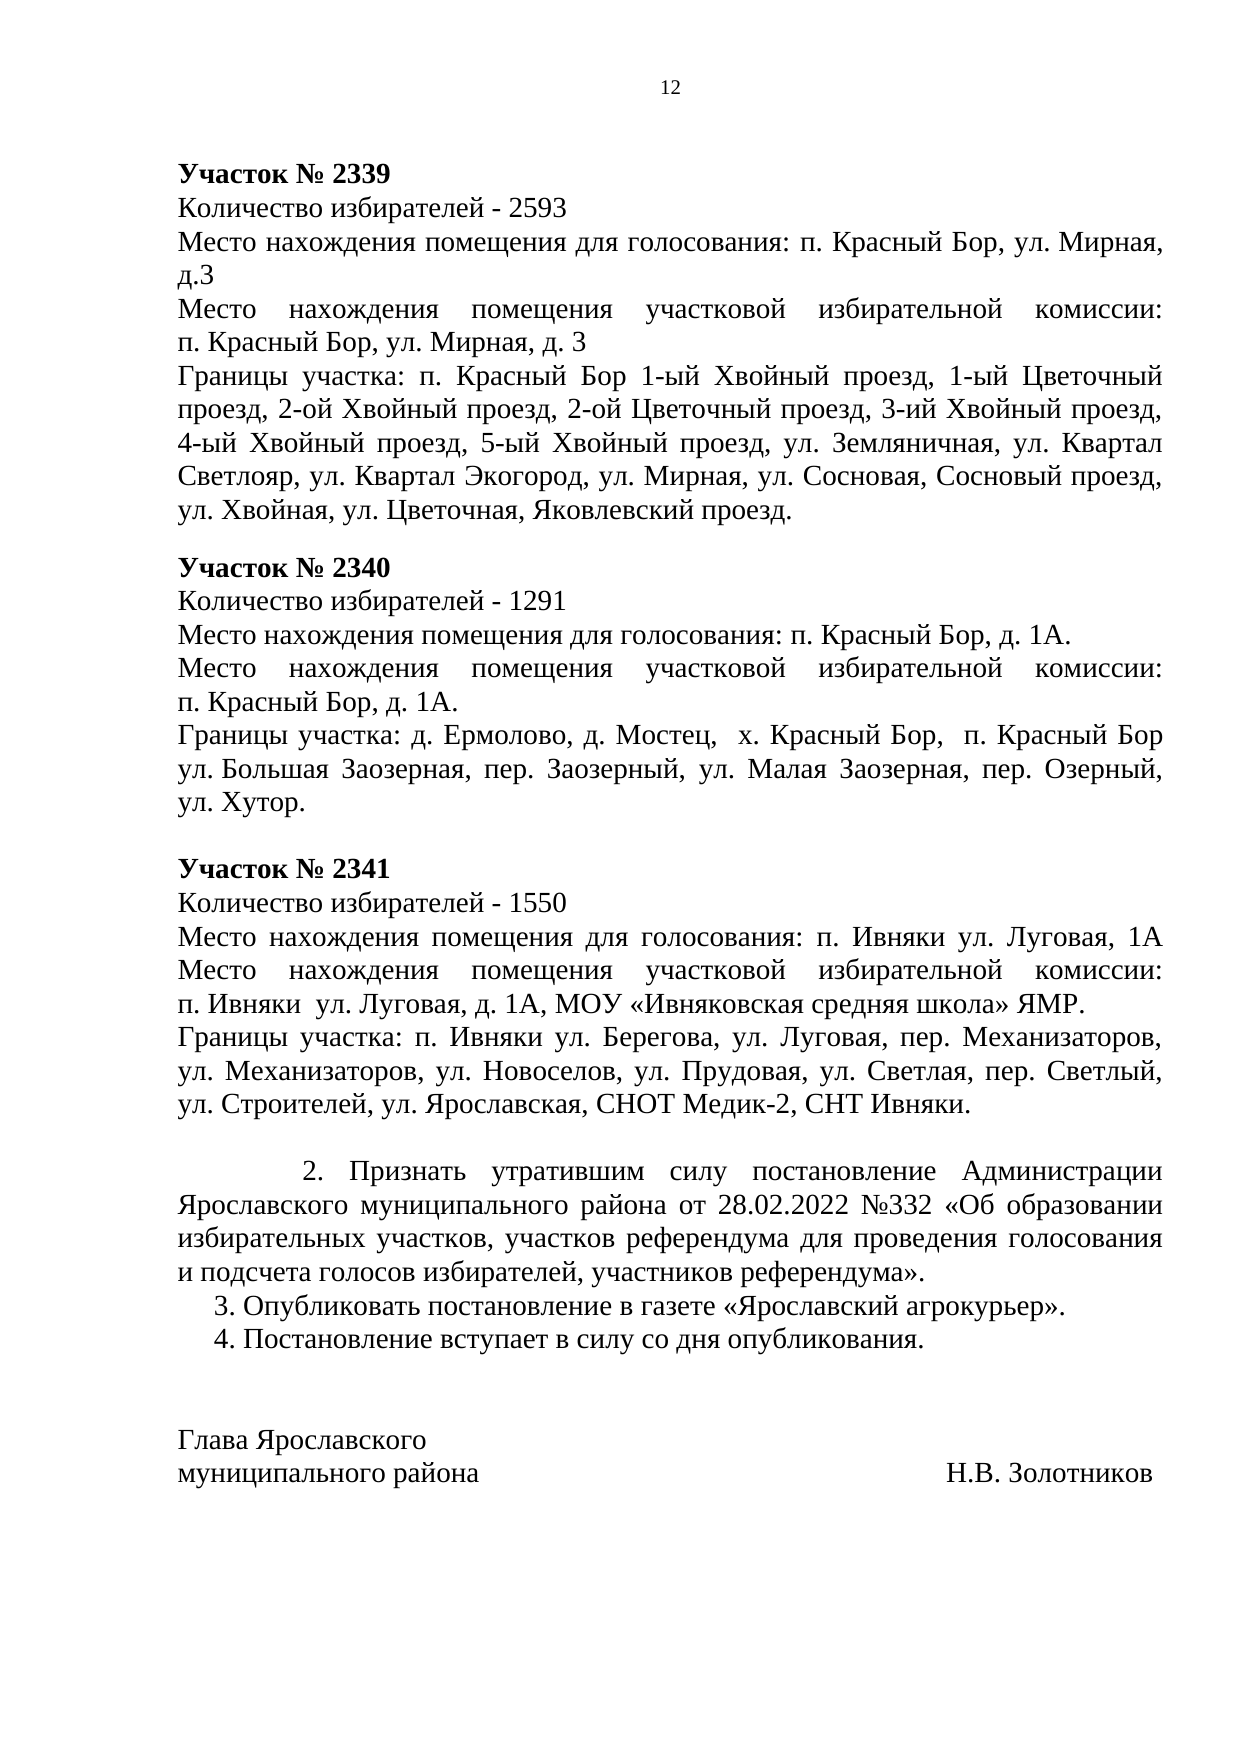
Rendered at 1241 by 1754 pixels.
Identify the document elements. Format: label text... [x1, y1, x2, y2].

text 3. Опубликовать постановление в газете «Ярославский агрокурьер». [177, 1288, 1163, 1321]
text Количество избирателей - 1550 [177, 885, 1163, 919]
text Место нахождения помещения для голосования: п. Красный Бор, ул. Мирная, д.3 [177, 224, 1163, 291]
text Участок № 2340 [177, 550, 1163, 583]
text Границы участка: п. Красный Бор 1-ый Хвойный проезд, 1-ый Цветочный проезд, 2-ой Хвойный проезд, 2-ой Цветочный проезд, 3-ий Хвойный проезд, 4-ый Хвойный проезд, 5-ый Хвойный проезд, ул. Земляничная, ул. Квартал Светлояр, ул. Квартал Экогород, ул. Мирная, ул. Сосновая, Сосновый проезд, ул. Хвойная, ул. Цветочная, Яковлевский проезд. [177, 358, 1163, 526]
text Глава Ярославского [177, 1422, 1163, 1455]
text Место нахождения помещения участковой избирательной комиссии: п. Красный Бор, ул. Мирная, д. 3 [177, 291, 1163, 358]
text Количество избирателей - 2593 [177, 190, 1163, 224]
text Место нахождения помещения для голосования: п. Красный Бор, д. 1А. [177, 617, 1163, 650]
text Место нахождения помещения для голосования: п. Ивняки ул. Луговая, 1А Место нахождения помещения участковой избирательной комиссии: п. Ивняки ул. Луговая, д. 1А, МОУ «Ивняковская средняя школа» ЯМР. [177, 919, 1163, 1019]
text Границы участка: д. Ермолово, д. Мостец, х. Красный Бор, п. Красный Бор ул. Большая Заозерная, пер. Заозерный, ул. Малая Заозерная, пер. Озерный, ул. Хутор. [177, 717, 1163, 818]
text 2. Признать утратившим силу постановление Администрации Ярославского муниципального района от 28.02.2022 №332 «Об образовании избирательных участков, участков референдума для проведения голосования и подсчета голосов избирателей, участников референдума». [177, 1153, 1163, 1288]
text Участок № 2341 [177, 852, 1163, 885]
text 4. Постановление вступает в силу со дня опубликования. [177, 1321, 1163, 1355]
text Количество избирателей - 1291 [177, 583, 1163, 617]
text Границы участка: п. Ивняки ул. Берегова, ул. Луговая, пер. Механизаторов, ул. Механизаторов, ул. Новоселов, ул. Прудовая, ул. Светлая, пер. Светлый, ул. Строителей, ул. Ярославская, СНОТ Медик-2, СНТ Ивняки. [177, 1019, 1163, 1120]
text Место нахождения помещения участковой избирательной комиссии: п. Красный Бор, д. 1А. [177, 650, 1163, 717]
text муниципального района Н.В. Золотников [177, 1455, 1163, 1489]
text Участок № 2339 [177, 157, 1163, 190]
